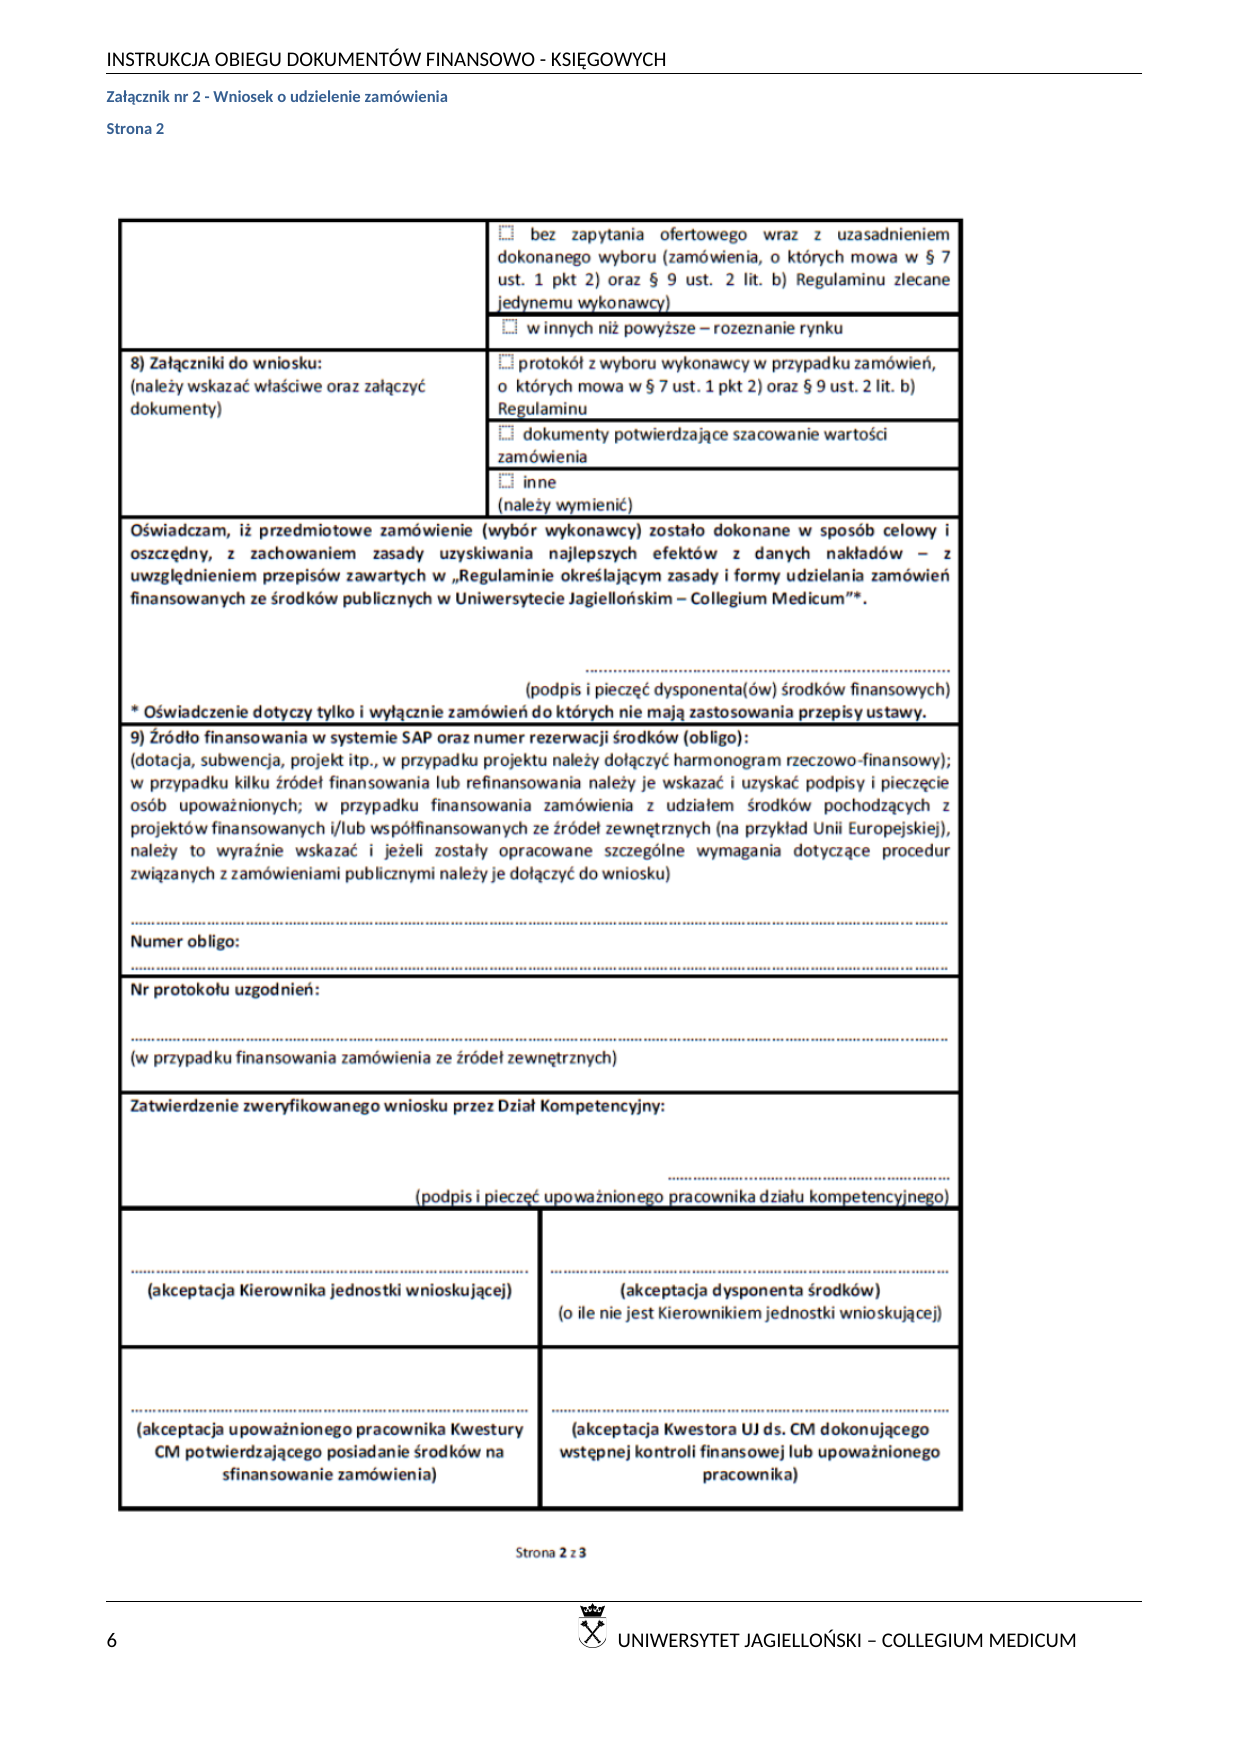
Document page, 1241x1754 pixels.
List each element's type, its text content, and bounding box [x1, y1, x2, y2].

picture [110, 151, 996, 1577]
picture [578, 1603, 607, 1648]
text Załącznik nr 2 - Wniosek o udzielenie zamówienia [106, 86, 1142, 107]
text Strona 2 [106, 118, 1142, 138]
